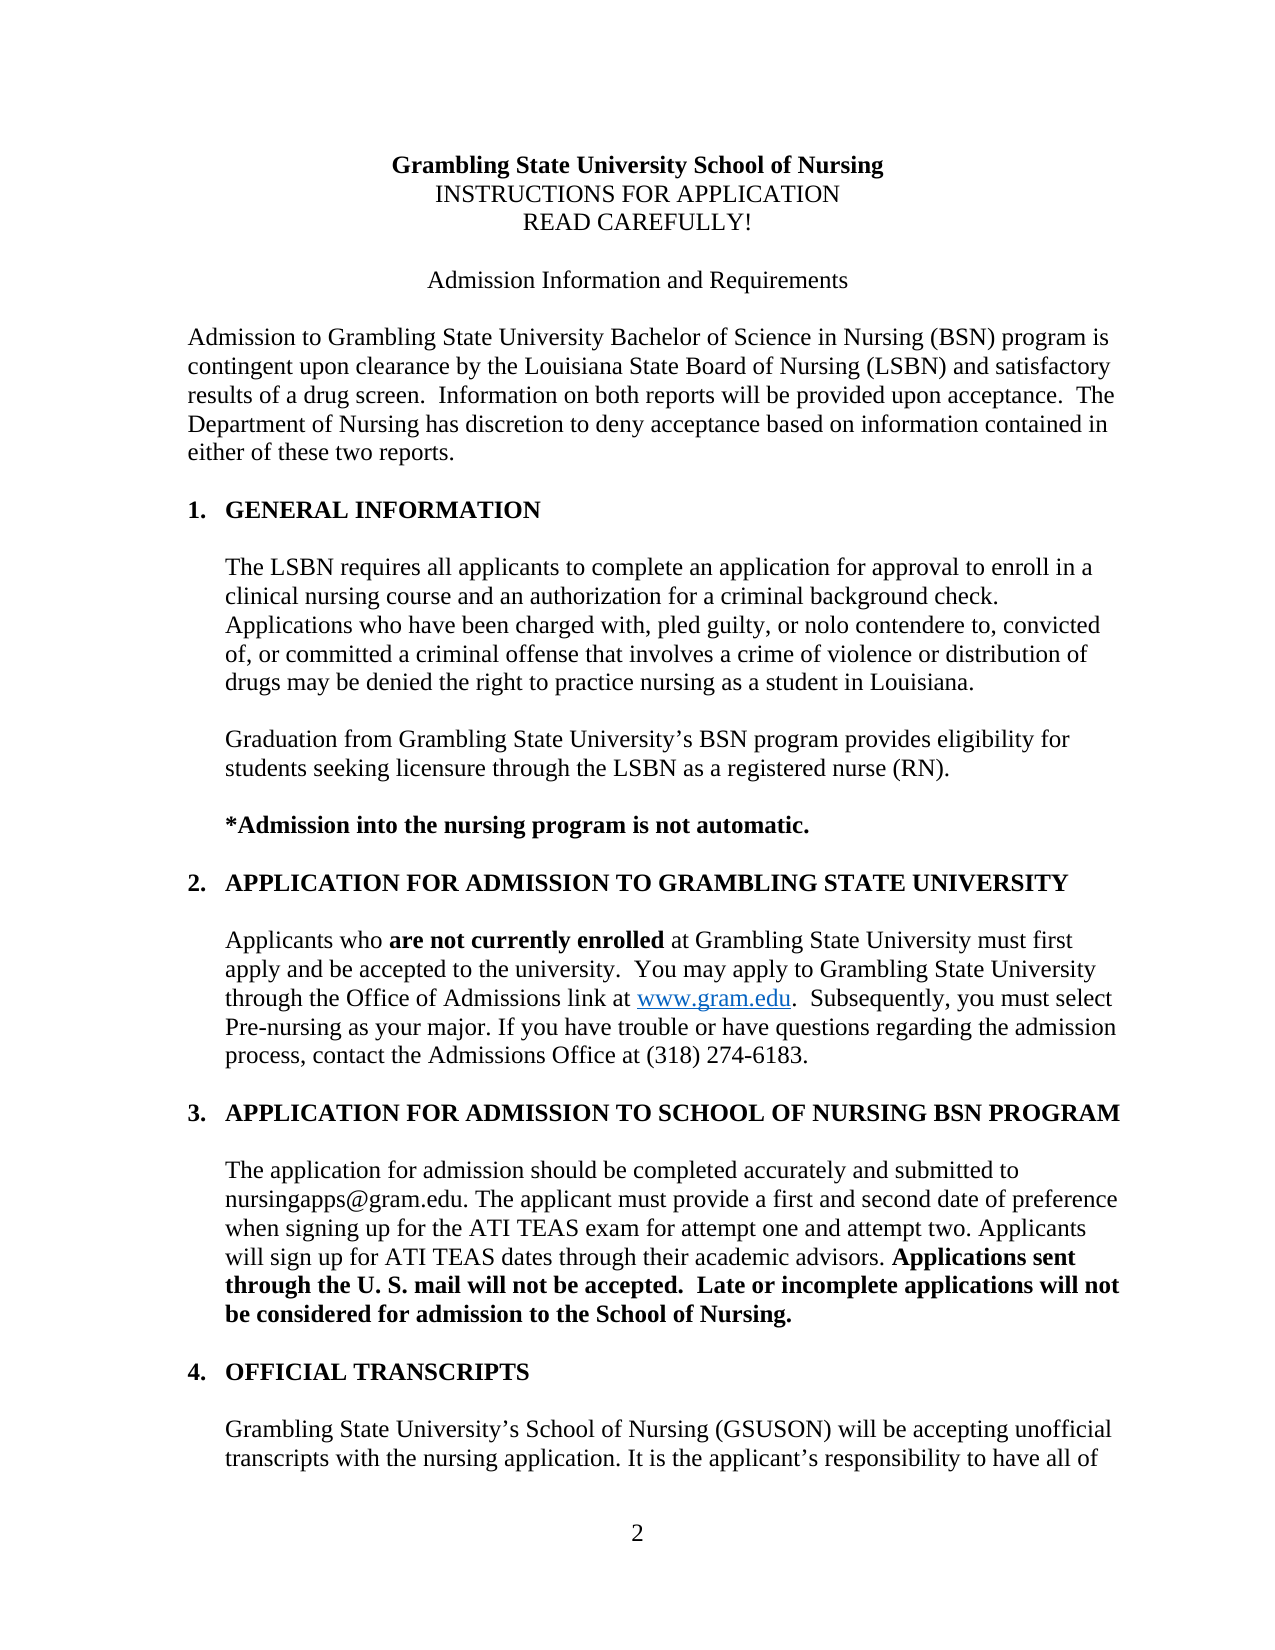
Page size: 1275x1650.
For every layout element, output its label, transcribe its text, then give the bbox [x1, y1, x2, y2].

list OFFICIAL TRANSCRIPTS [187, 1357, 1125, 1386]
text Grambling State University School of Nursing [150, 150, 1125, 179]
list APPLICATION FOR ADMISSION TO GRAMBLING STATE UNIVERSITY [187, 868, 1125, 897]
list GENERAL INFORMATION [187, 495, 1125, 524]
list APPLICATION FOR ADMISSION TO SCHOOL OF NURSING BSN PROGRAM [187, 1098, 1125, 1127]
text The LSBN requires all applicants to complete an application for approval to enroll in a clinical nursing course and an authorization for a criminal background check. Applications who have been charged with, pled guilty, or nolo contendere to, convicted of, or committed a criminal offense that involves a crime of violence or distribution of drugs may be denied the right to practice nursing as a student in Louisiana. [225, 552, 1125, 696]
text Admission to Grambling State University Bachelor of Science in Nursing (BSN) program is contingent upon clearance by the Louisiana State Board of Nursing (LSBN) and satisfactory results of a drug screen. Information on both reports will be provided upon acceptance. The Department of Nursing has discretion to deny acceptance based on information contained in either of these two reports. [187, 322, 1125, 466]
text Admission Information and Requirements [150, 265, 1125, 294]
text Graduation from Grambling State University’s BSN program provides eligibility for students seeking licensure through the LSBN as a registered nurse (RN). [225, 724, 1125, 782]
list The application for admission should be completed accurately and submitted to nursingapps@gram.edu. The applicant must provide a first and second date of preference when signing up for the ATI TEAS exam for attempt one and attempt two. Applicants will sign up for ATI TEAS dates through their academic advisors. Applications sent through the U. S. mail will not be accepted. Late or incomplete applications will not be considered for admission to the School of Nursing. [225, 1156, 1125, 1328]
list Applicants who are not currently enrolled at Grambling State University must first apply and be accepted to the university. You may apply to Grambling State University through the Office of Admissions link at www.gram.edu. Subsequently, you must select Pre-nursing as your major. If you have trouble or have questions regarding the admission process, contact the Admissions Office at (318) 274-6183. [225, 926, 1125, 1069]
text READ CAREFULLY! [150, 207, 1125, 236]
text *Admission into the nursing program is not automatic. [150, 811, 1125, 839]
text INSTRUCTIONS FOR APPLICATION [150, 179, 1125, 207]
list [225, 1414, 1125, 1472]
